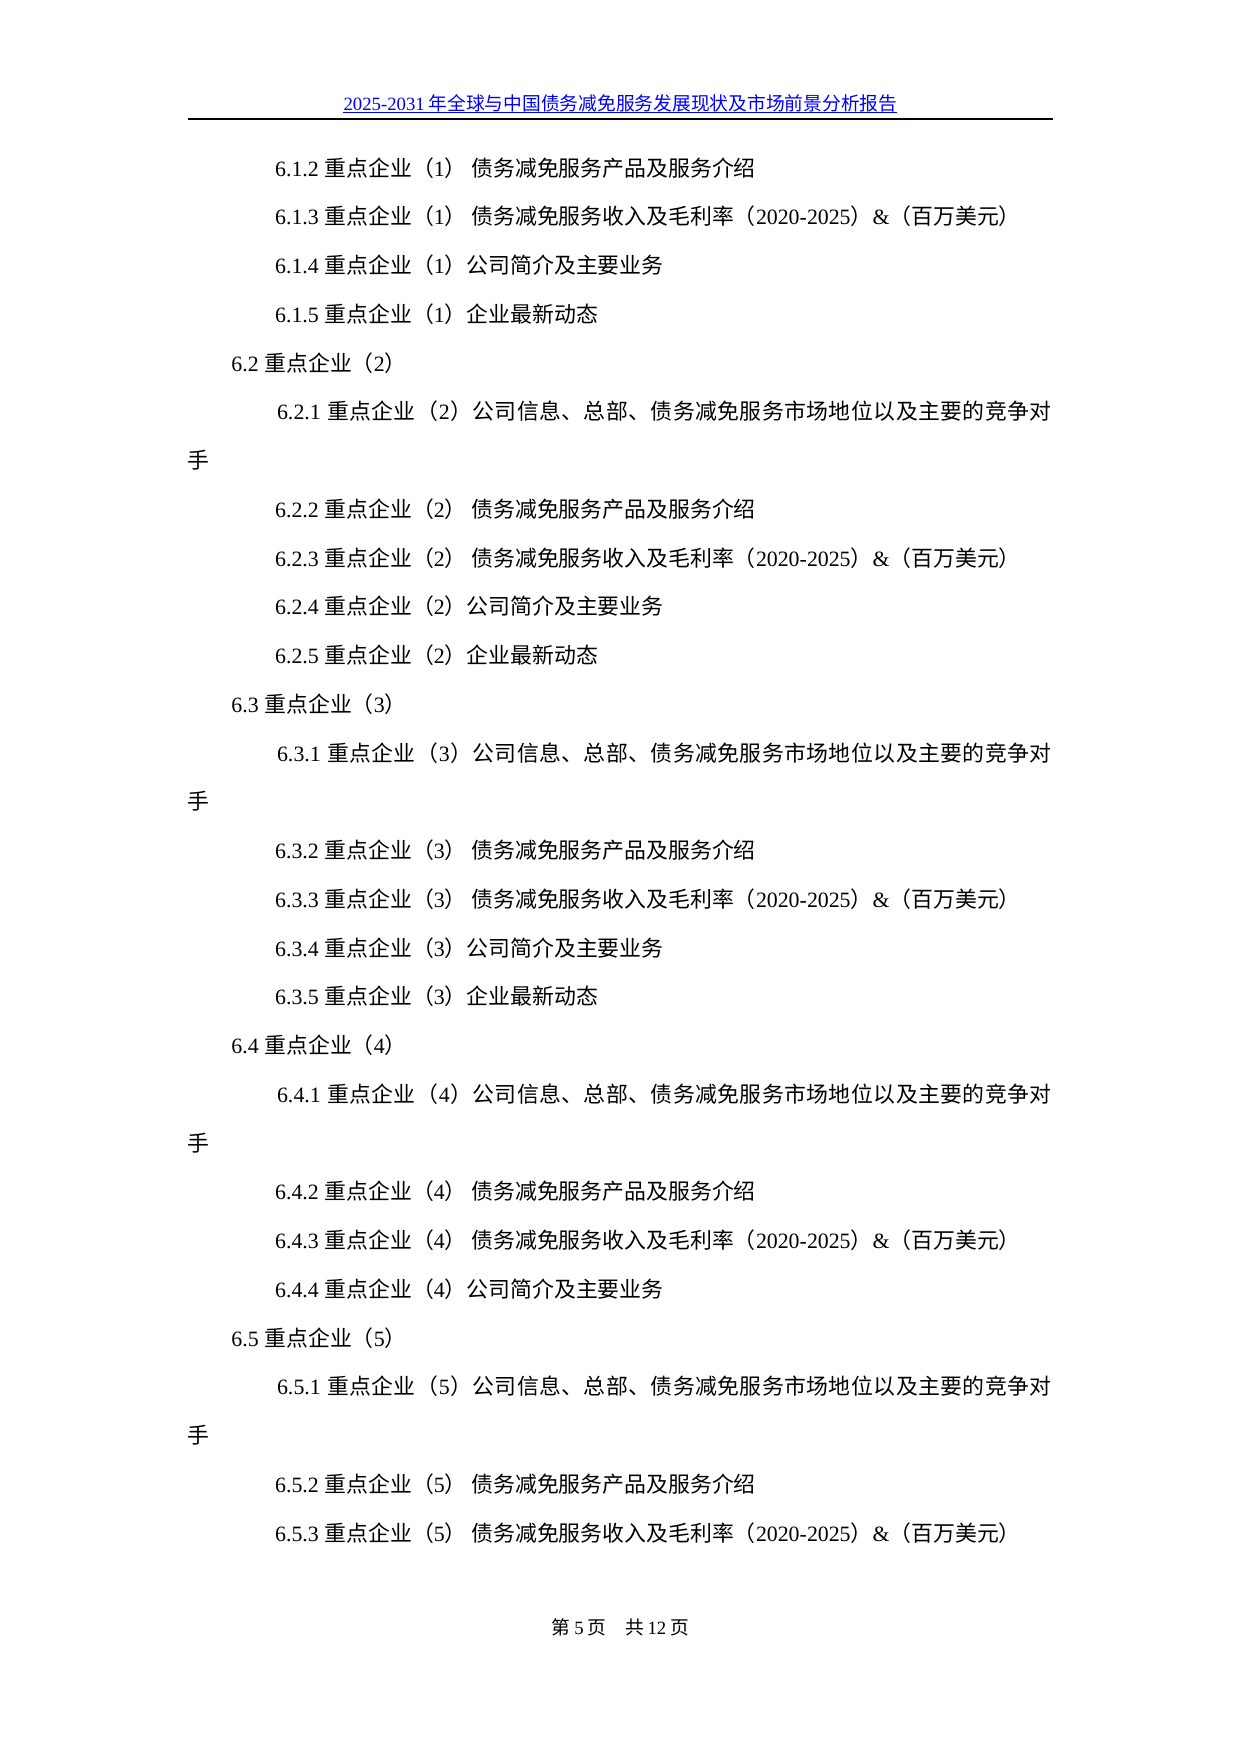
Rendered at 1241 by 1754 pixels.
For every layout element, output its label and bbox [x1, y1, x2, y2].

text [187, 150, 1053, 1548]
